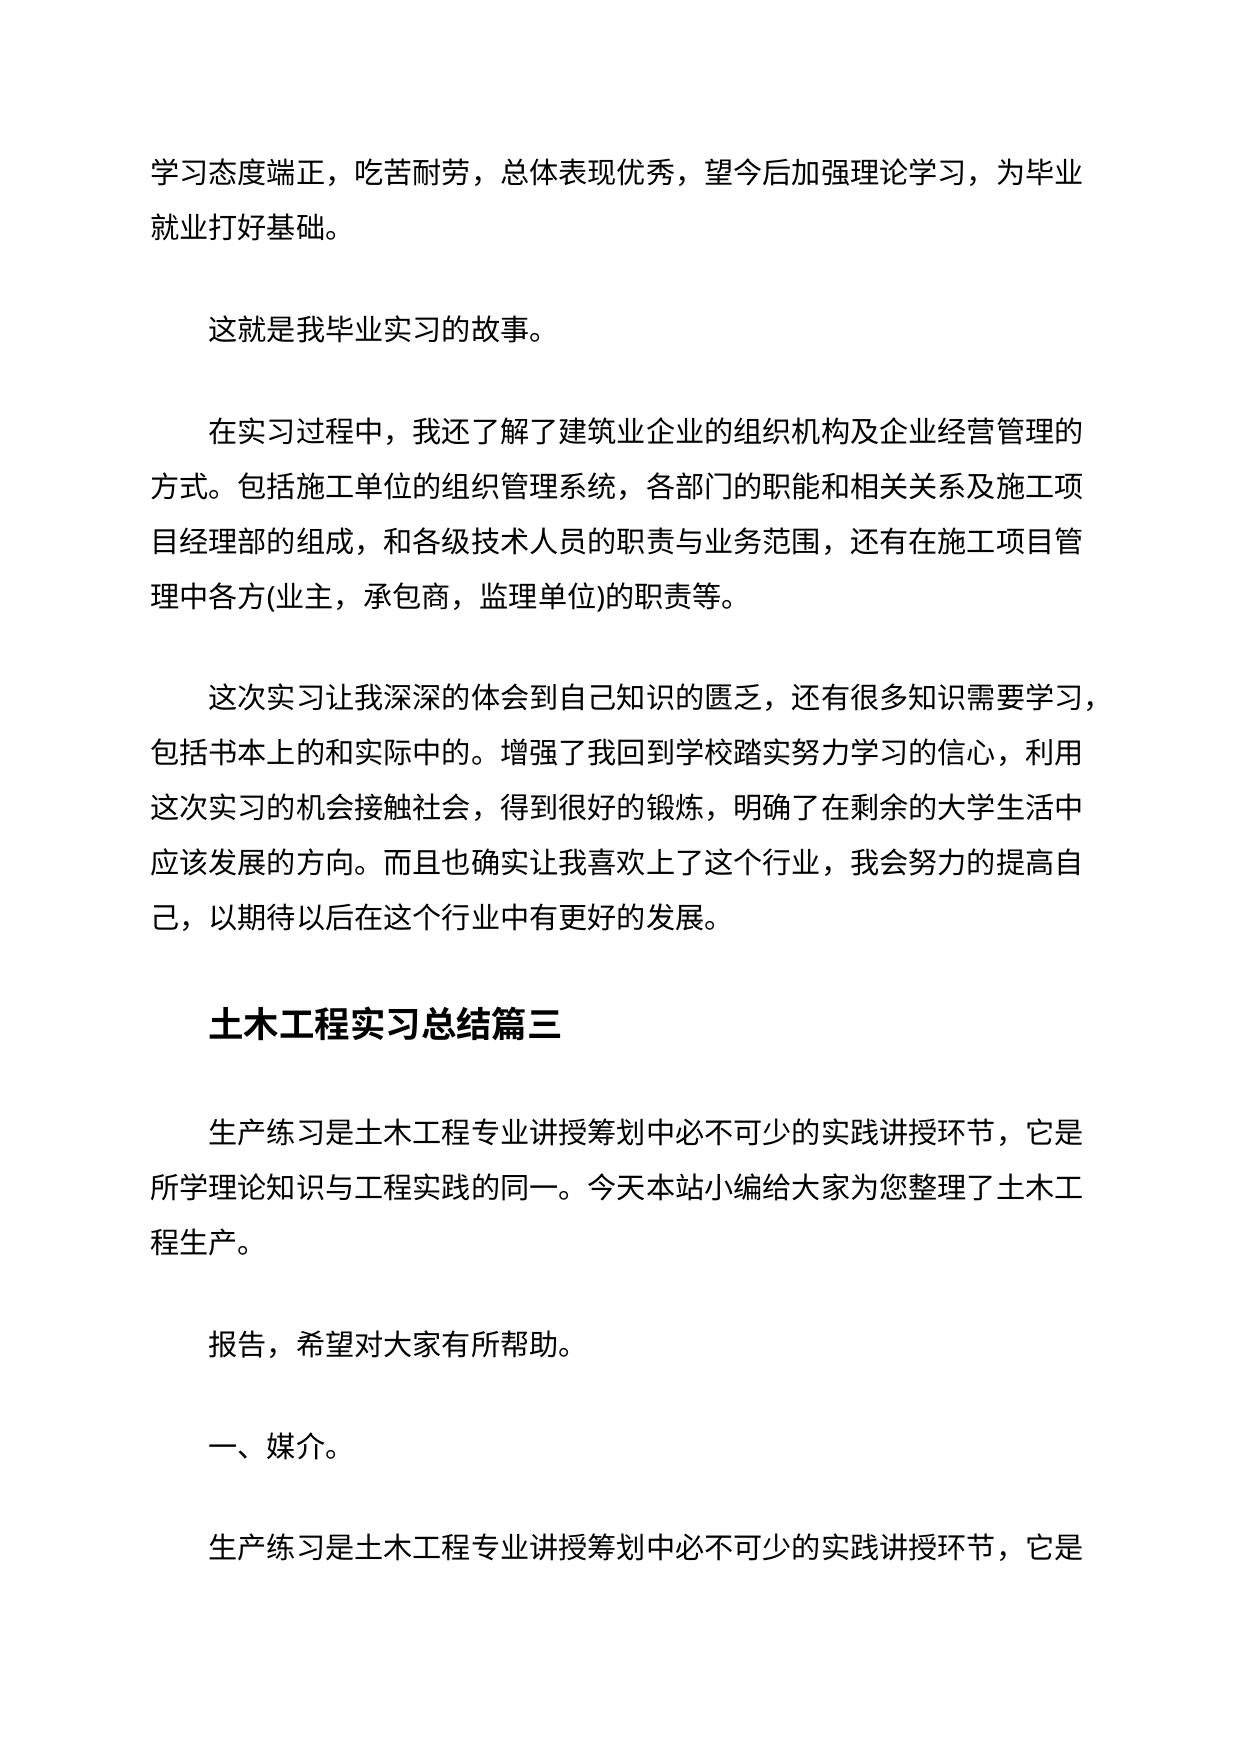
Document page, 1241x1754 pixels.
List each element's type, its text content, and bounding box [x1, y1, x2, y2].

text 生产练习是土木工程专业讲授筹划中必不可少的实践讲授环节，它是所学理论知识与工程实践的同一。今天本站小编给大家为您整理了土木工程生产。 [150, 1110, 1090, 1262]
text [150, 1525, 1090, 1567]
text 报告，希望对大家有所帮助。 [150, 1321, 1090, 1364]
text 这次实习让我深深的体会到自己知识的匮乏，还有很多知识需要学习，包括书本上的和实际中的。增强了我回到学校踏实努力学习的信心，利用这次实习的机会接触社会，得到很好的锻炼，明确了在剩余的大学生活中应该发展的方向。而且也确实让我喜欢上了这个行业，我会努力的提高自己，以期待以后在这个行业中有更好的发展。 [150, 675, 1090, 937]
text 这就是我毕业实习的故事。 [150, 307, 1090, 349]
text 一、媒介。 [150, 1423, 1090, 1466]
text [150, 150, 1090, 247]
text 土木工程实习总结篇三 [150, 996, 1090, 1048]
text 在实习过程中，我还了解了建筑业企业的组织机构及企业经营管理的方式。包括施工单位的组织管理系统，各部门的职能和相关关系及施工项目经理部的组成，和各级技术人员的职责与业务范围，还有在施工项目管理中各方(业主，承包商，监理单位)的职责等。 [150, 408, 1090, 616]
